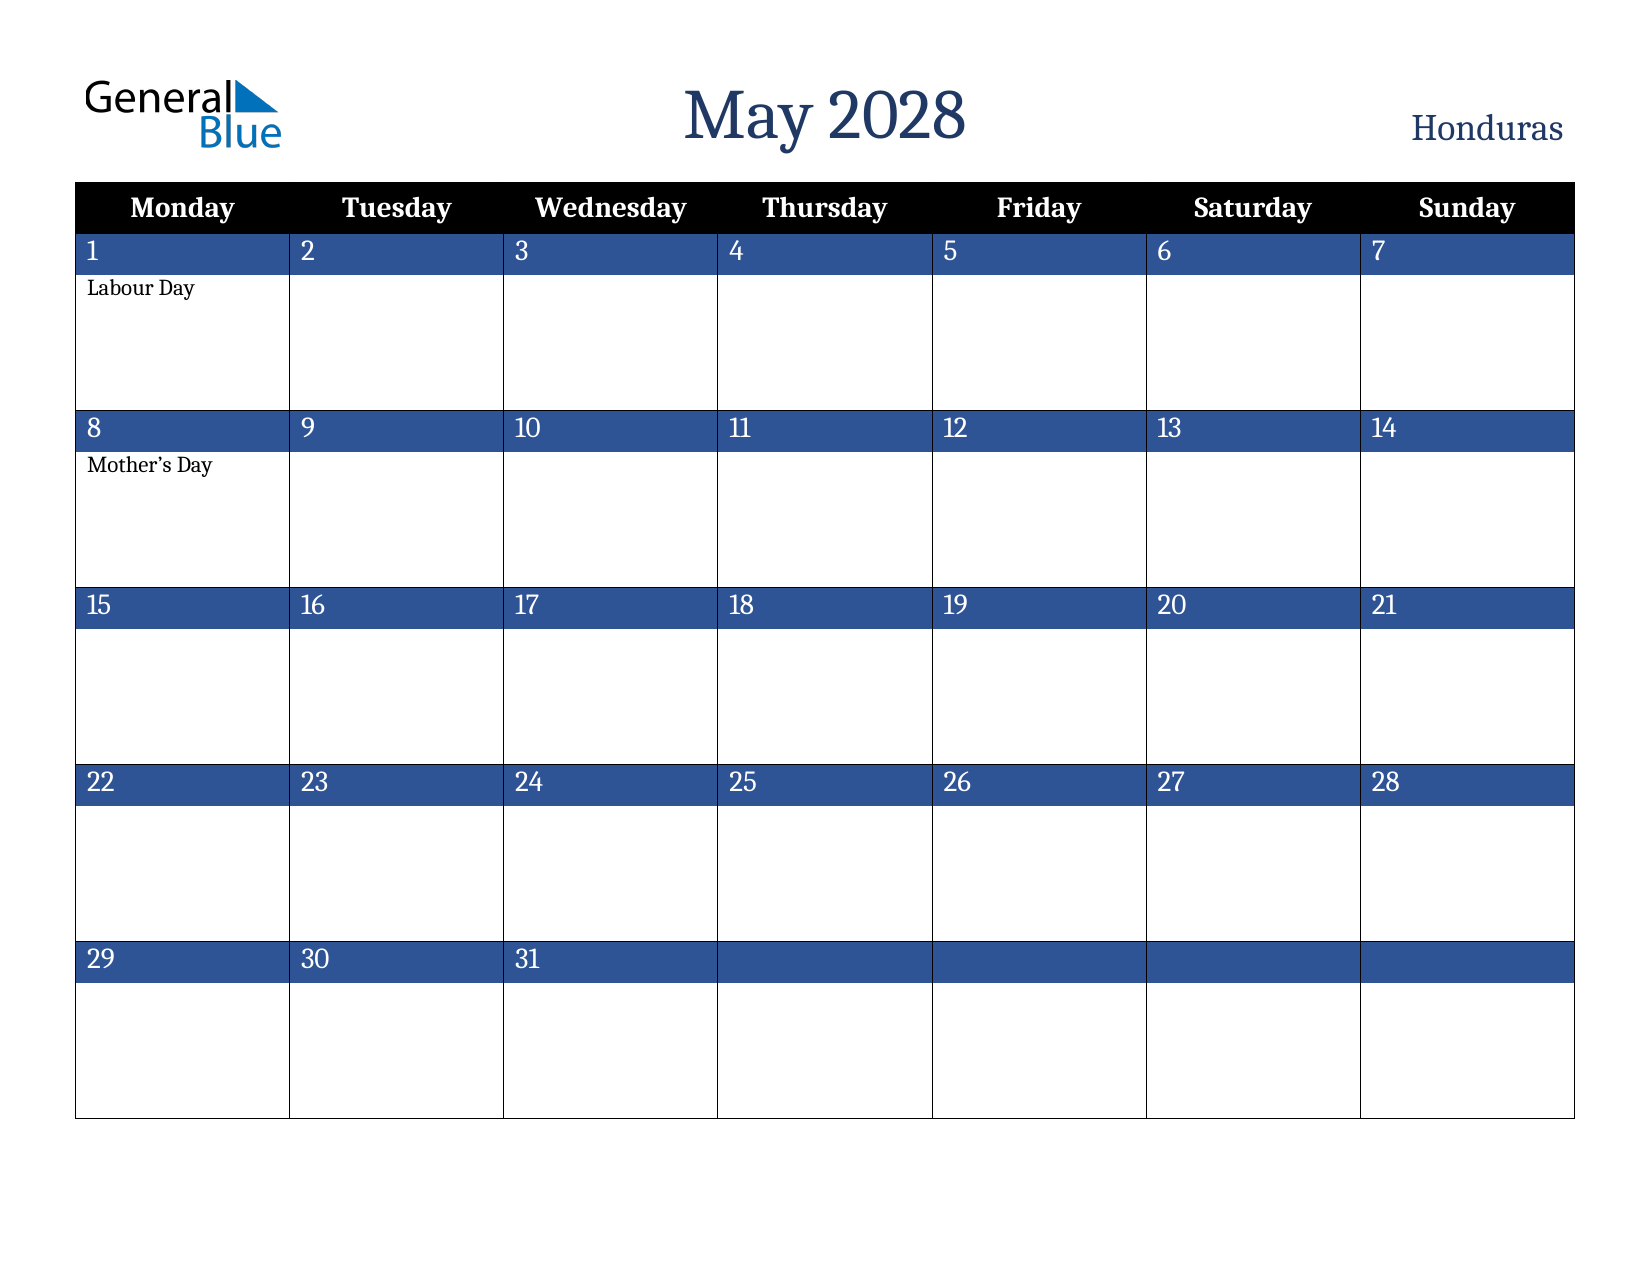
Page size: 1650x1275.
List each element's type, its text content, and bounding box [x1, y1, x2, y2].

table_cell 7 [1361, 234, 1574, 275]
table_cell 1 [76, 234, 289, 275]
table_cell [1147, 629, 1360, 764]
table_cell 13 [1147, 411, 1360, 452]
table_cell [933, 275, 1146, 410]
table_cell 28 [1361, 765, 1574, 806]
table_cell 21 [1361, 588, 1574, 629]
table_header [76, 75, 503, 182]
table_header Honduras [1146, 75, 1574, 182]
table_cell 24 [504, 765, 717, 806]
table_cell Labour Day [76, 275, 289, 410]
table_cell Tuesday [290, 183, 503, 233]
table_cell [718, 806, 932, 941]
table_cell [504, 806, 717, 941]
table_cell 5 [933, 234, 1146, 275]
table_cell [1361, 629, 1574, 764]
table_cell 12 [933, 411, 1146, 452]
table_cell [933, 983, 1146, 1118]
table_cell [1147, 983, 1360, 1118]
table_cell [1361, 452, 1574, 587]
table_cell 27 [1147, 765, 1360, 806]
table_cell [1361, 983, 1574, 1118]
table_cell [504, 629, 717, 764]
table_cell [1147, 275, 1360, 410]
table_cell [933, 942, 1146, 983]
table_cell 20 [1147, 588, 1360, 629]
table_cell 19 [933, 588, 1146, 629]
table_cell 6 [1147, 234, 1360, 275]
table_cell [504, 983, 717, 1118]
table_cell 17 [504, 588, 717, 629]
table_cell [76, 629, 289, 764]
table_cell [290, 983, 503, 1118]
table_cell 22 [76, 765, 289, 806]
table_cell [76, 806, 289, 941]
table_cell Wednesday [504, 183, 717, 233]
table_cell 16 [290, 588, 503, 629]
table_cell 18 [718, 588, 932, 629]
table_cell [1361, 806, 1574, 941]
table_cell [1361, 942, 1574, 983]
table_cell [1147, 806, 1360, 941]
table_cell 23 [290, 765, 503, 806]
table_cell [76, 983, 289, 1118]
table_cell Monday [76, 183, 289, 233]
table_cell Thursday [718, 183, 932, 233]
table_cell [718, 275, 932, 410]
table_cell 29 [76, 942, 289, 983]
table_cell 26 [933, 765, 1146, 806]
table_cell [504, 452, 717, 587]
table_cell 10 [504, 411, 717, 452]
table_cell [718, 942, 932, 983]
table_cell [290, 452, 503, 587]
picture [86, 80, 281, 148]
table_cell [504, 275, 717, 410]
table_cell [933, 806, 1146, 941]
table_cell 14 [1361, 411, 1574, 452]
table_cell Friday [933, 183, 1146, 233]
table_cell 15 [76, 588, 289, 629]
table_cell 8 [76, 411, 289, 452]
table_cell [933, 452, 1146, 587]
table_cell 31 [504, 942, 717, 983]
table_cell [718, 629, 932, 764]
table_cell [933, 629, 1146, 764]
table_cell [718, 983, 932, 1118]
table_cell [1361, 275, 1574, 410]
table_cell 2 [290, 234, 503, 275]
table_cell Mother’s Day [76, 452, 289, 587]
table_cell Saturday [1147, 183, 1360, 233]
table_cell 25 [718, 765, 932, 806]
table_header May 2028 [504, 75, 1146, 182]
table_cell Sunday [1361, 183, 1574, 233]
table_cell [290, 629, 503, 764]
table_cell [718, 452, 932, 587]
table_cell 3 [504, 234, 717, 275]
table_cell [290, 806, 503, 941]
table_cell [290, 275, 503, 410]
table_cell [1147, 452, 1360, 587]
table_cell 30 [290, 942, 503, 983]
table_cell [1147, 942, 1360, 983]
table_cell 11 [718, 411, 932, 452]
table_cell 9 [290, 411, 503, 452]
table_cell 4 [718, 234, 932, 275]
